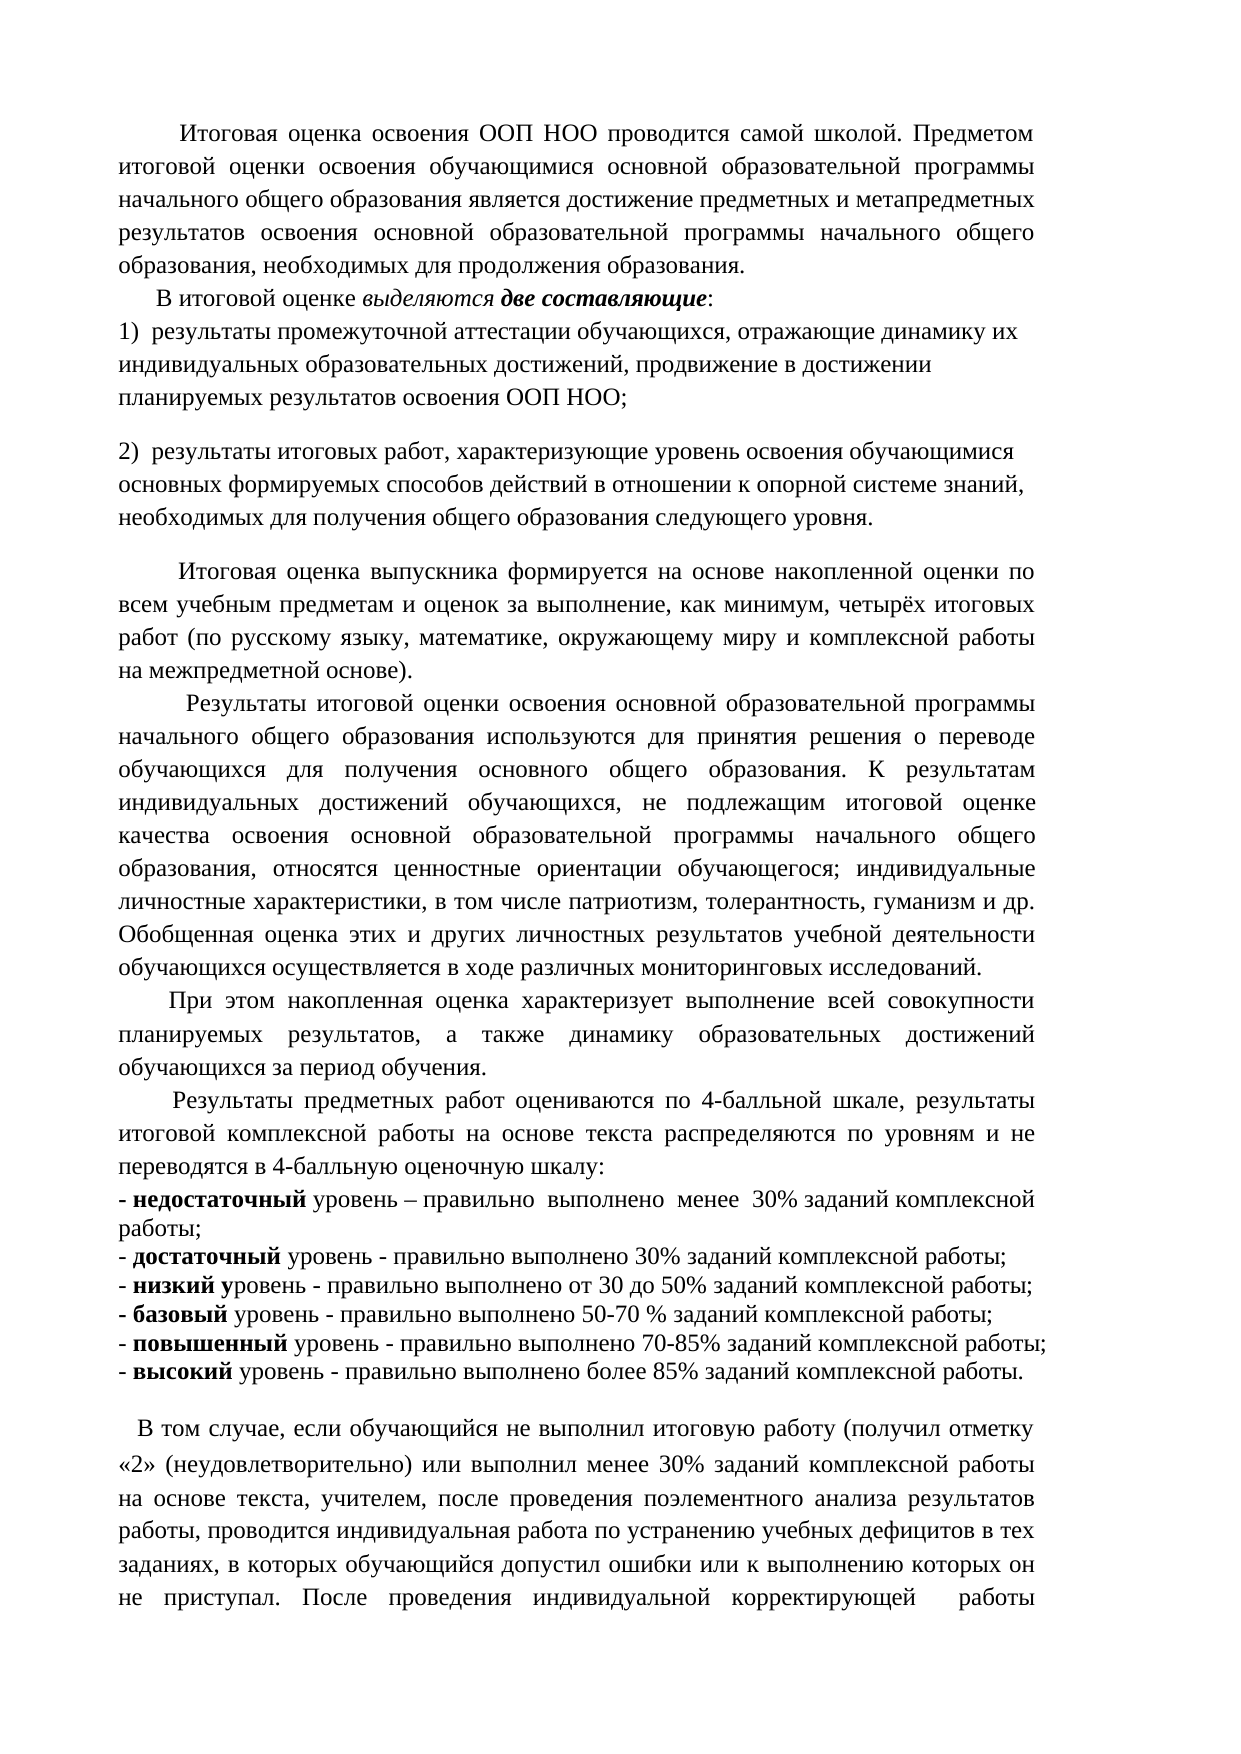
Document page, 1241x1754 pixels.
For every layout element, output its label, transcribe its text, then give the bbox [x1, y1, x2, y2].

text Результаты предметных работ оцениваются по 4-балльной шкале, результаты итоговой комплексной работы на основе текста распределяются по уровням и не переводятся в 4-балльную оценочную шкалу: [118, 1085, 1036, 1179]
text 1) результаты промежуточной аттестации обучающихся, отражающие динамику их индивидуальных образовательных достижений, продвижение в достижении планируемых результатов освоения ООП НОО; [118, 316, 1035, 411]
text При этом накопленная оценка характеризует выполнение всей совокупности планируемых результатов, а также динамику образовательных достижений обучающихся за период обучения. [118, 986, 1036, 1080]
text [118, 1449, 1036, 1610]
text - недостаточный уровень – правильно выполнено менее 30% заданий комплексной работы; [118, 1184, 1122, 1241]
text Итоговая оценка выпускника формируется на основе накопленной оценки по всем учебным предметам и оценок за выполнение, как минимум, четырёх итоговых работ (по русскому языку, математике, окружающему миру и комплексной работы на межпредметной основе). [118, 556, 1036, 684]
text - повышенный уровень - правильно выполнено 70-85% заданий комплексной работы; [118, 1328, 1122, 1356]
text Результаты итоговой оценки освоения основной образовательной программы начального общего образования используются для принятия решения о переводе обучающихся для получения основного общего образования. К результатам индивидуальных достижений обучающихся, не подлежащим итоговой оценке качества освоения основной образовательной программы начального общего образования, относятся ценностные ориентации обучающегося; индивидуальные личностные характеристики, в том числе патриотизм, толерантность, гуманизм и др. Обобщенная оценка этих и других личностных результатов учебной деятельности обучающихся осуществляется в ходе различных мониторинговых исследований. [118, 688, 1036, 981]
text 2) результаты итоговых работ, характеризующие уровень освоения обучающимися основных формируемых способов действий в отношении к опорной системе знаний, необходимых для получения общего образования следующего уровня. [118, 436, 1036, 531]
text - достаточный уровень - правильно выполнено 30% заданий комплексной работы; [118, 1241, 1122, 1270]
text - базовый уровень - правильно выполнено 50-70 % заданий комплексной работы; [118, 1299, 1122, 1328]
text Итоговая оценка освоения ООП НОО проводится самой школой. Предметом итоговой оценки освоения обучающимися основной образовательной программы начального общего образования является достижение предметных и метапредметных результатов освоения основной образовательной программы начального общего образования, необходимых для продолжения образования. [118, 118, 1035, 279]
text В том случае, если обучающийся не выполнил итоговую работу (получил отметку [118, 1414, 1122, 1442]
text В итоговой оценке выделяются две составляющие: [118, 283, 1122, 312]
text - низкий уровень - правильно выполнено от 30 до 50% заданий комплексной работы; [118, 1270, 1122, 1299]
text - высокий уровень - правильно выполнено более 85% заданий комплексной работы. [118, 1356, 1122, 1385]
